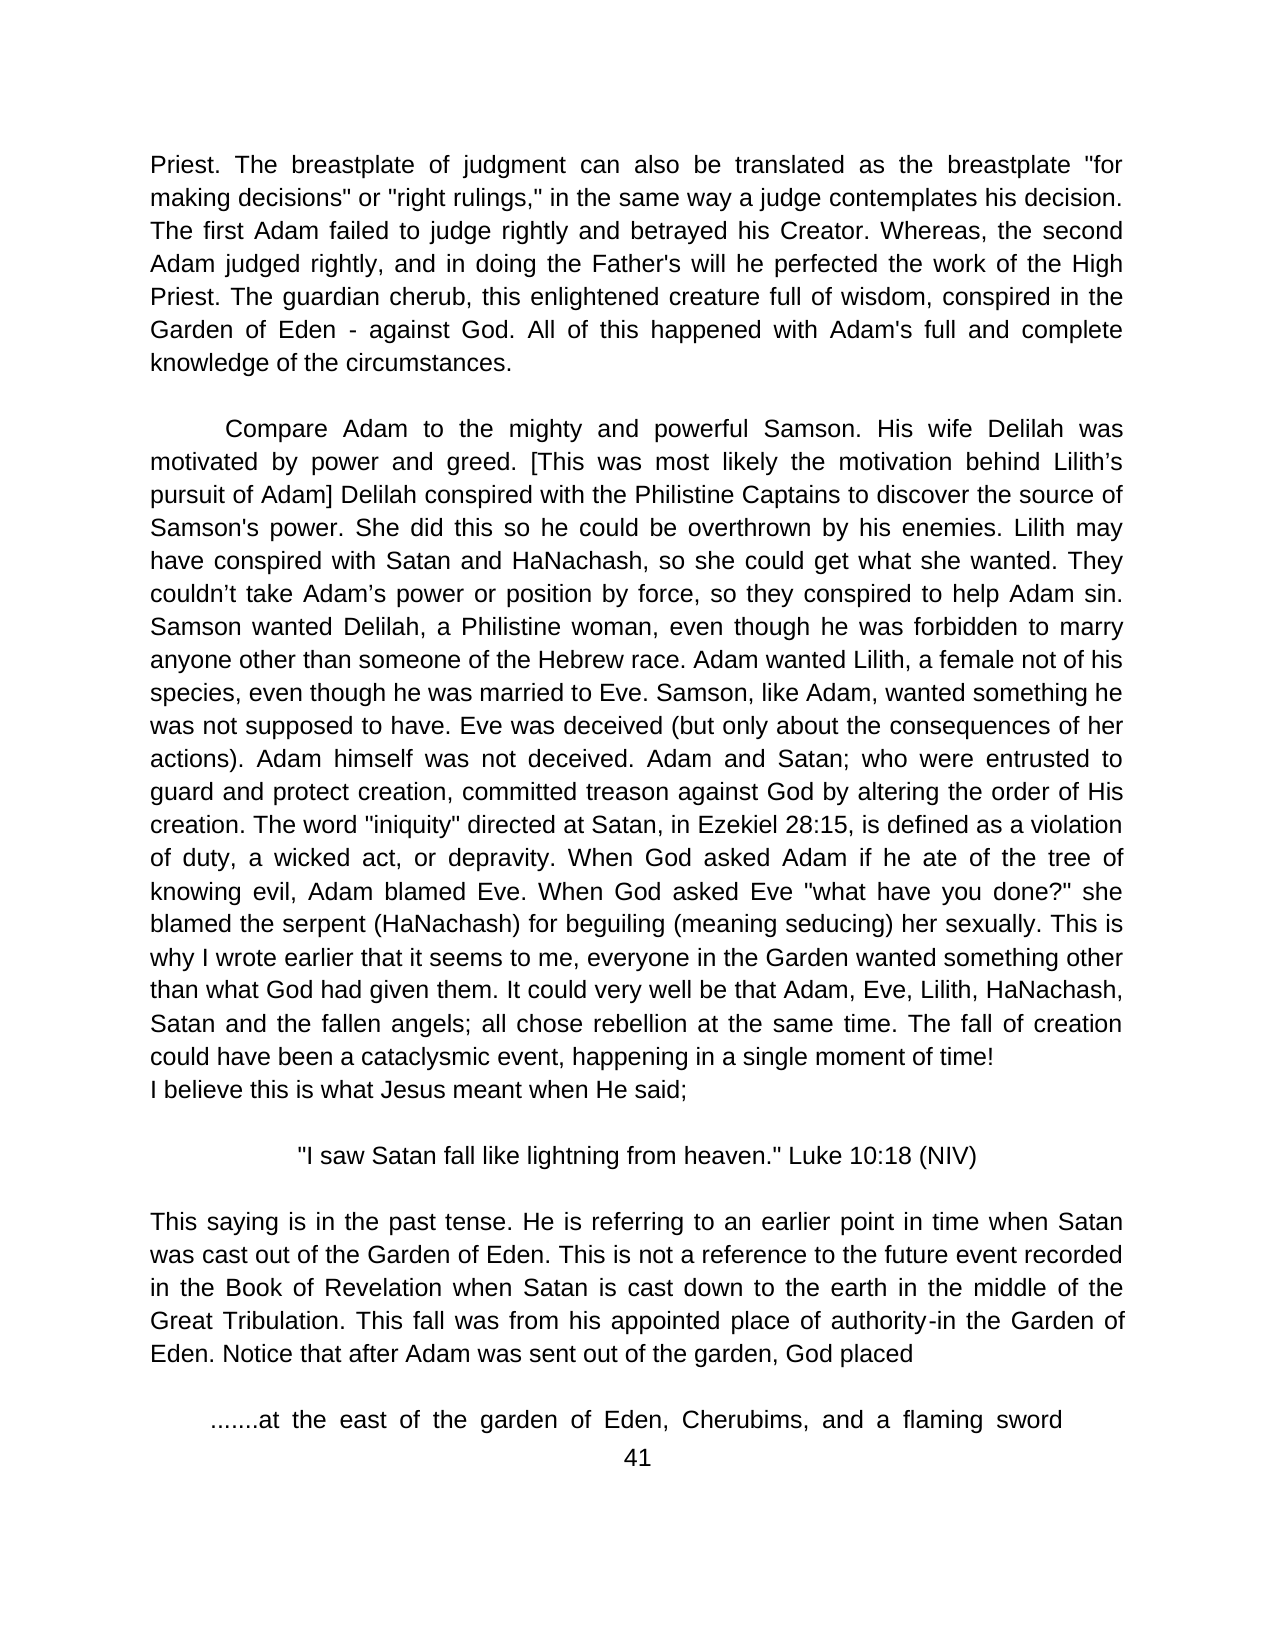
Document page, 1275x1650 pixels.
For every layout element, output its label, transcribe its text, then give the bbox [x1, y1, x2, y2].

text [210, 1405, 1065, 1433]
text This saying is in the past tense. He is referring to an earlier point in time when Satan was cast out of the Garden of Eden. This is not a reference to the future event recorded in the Book of Revelation when Satan is cast down to the earth in the middle of the Great Tribulation. This fall was from his appointed place of authority-in the Garden of Eden. Notice that after Adam was sent out of the garden, God placed [150, 1207, 1125, 1367]
text "I saw Satan fall like lightning from heaven." Luke 10:18 (NIV) [150, 1141, 1125, 1169]
text I believe this is what Jesus meant when He said; [150, 1074, 1125, 1103]
text Compare Adam to the mighty and powerful Samson. His wife Delilah was motivated by power and greed. [This was most likely the motivation behind Lilith’s pursuit of Adam] Delilah conspired with the Philistine Captains to discover the source of Samson's power. She did this so he could be overthrown by his enemies. Lilith may have conspired with Satan and HaNachash, so she could get what she wanted. They couldn’t take Adam’s power or position by force, so they conspired to help Adam sin. Samson wanted Delilah, a Philistine woman, even though he was forbidden to marry anyone other than someone of the Hebrew race. Adam wanted Lilith, a female not of his species, even though he was married to Eve. Samson, like Adam, wanted something he was not supposed to have. Eve was deceived (but only about the consequences of her actions). Adam himself was not deceived. Adam and Satan; who were entrusted to guard and protect creation, committed treason against God by altering the order of His creation. The word "iniquity" directed at Satan, in Ezekiel 28:15, is defined as a violation of duty, a wicked act, or depravity. When God asked Adam if he ate of the tree of knowing evil, Adam blamed Eve. When God asked Eve "what have you done?" she blamed the serpent (HaNachash) for beguiling (meaning seducing) her sexually. This is why I wrote earlier that it seems to me, everyone in the Garden wanted something other than what God had given them. It could very well be that Adam, Eve, Lilith, HaNachash, Satan and the fallen angels; all chose rebellion at the same time. The fall of creation could have been a cataclysmic event, happening in a single moment of time! [150, 414, 1125, 1070]
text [150, 150, 1125, 377]
